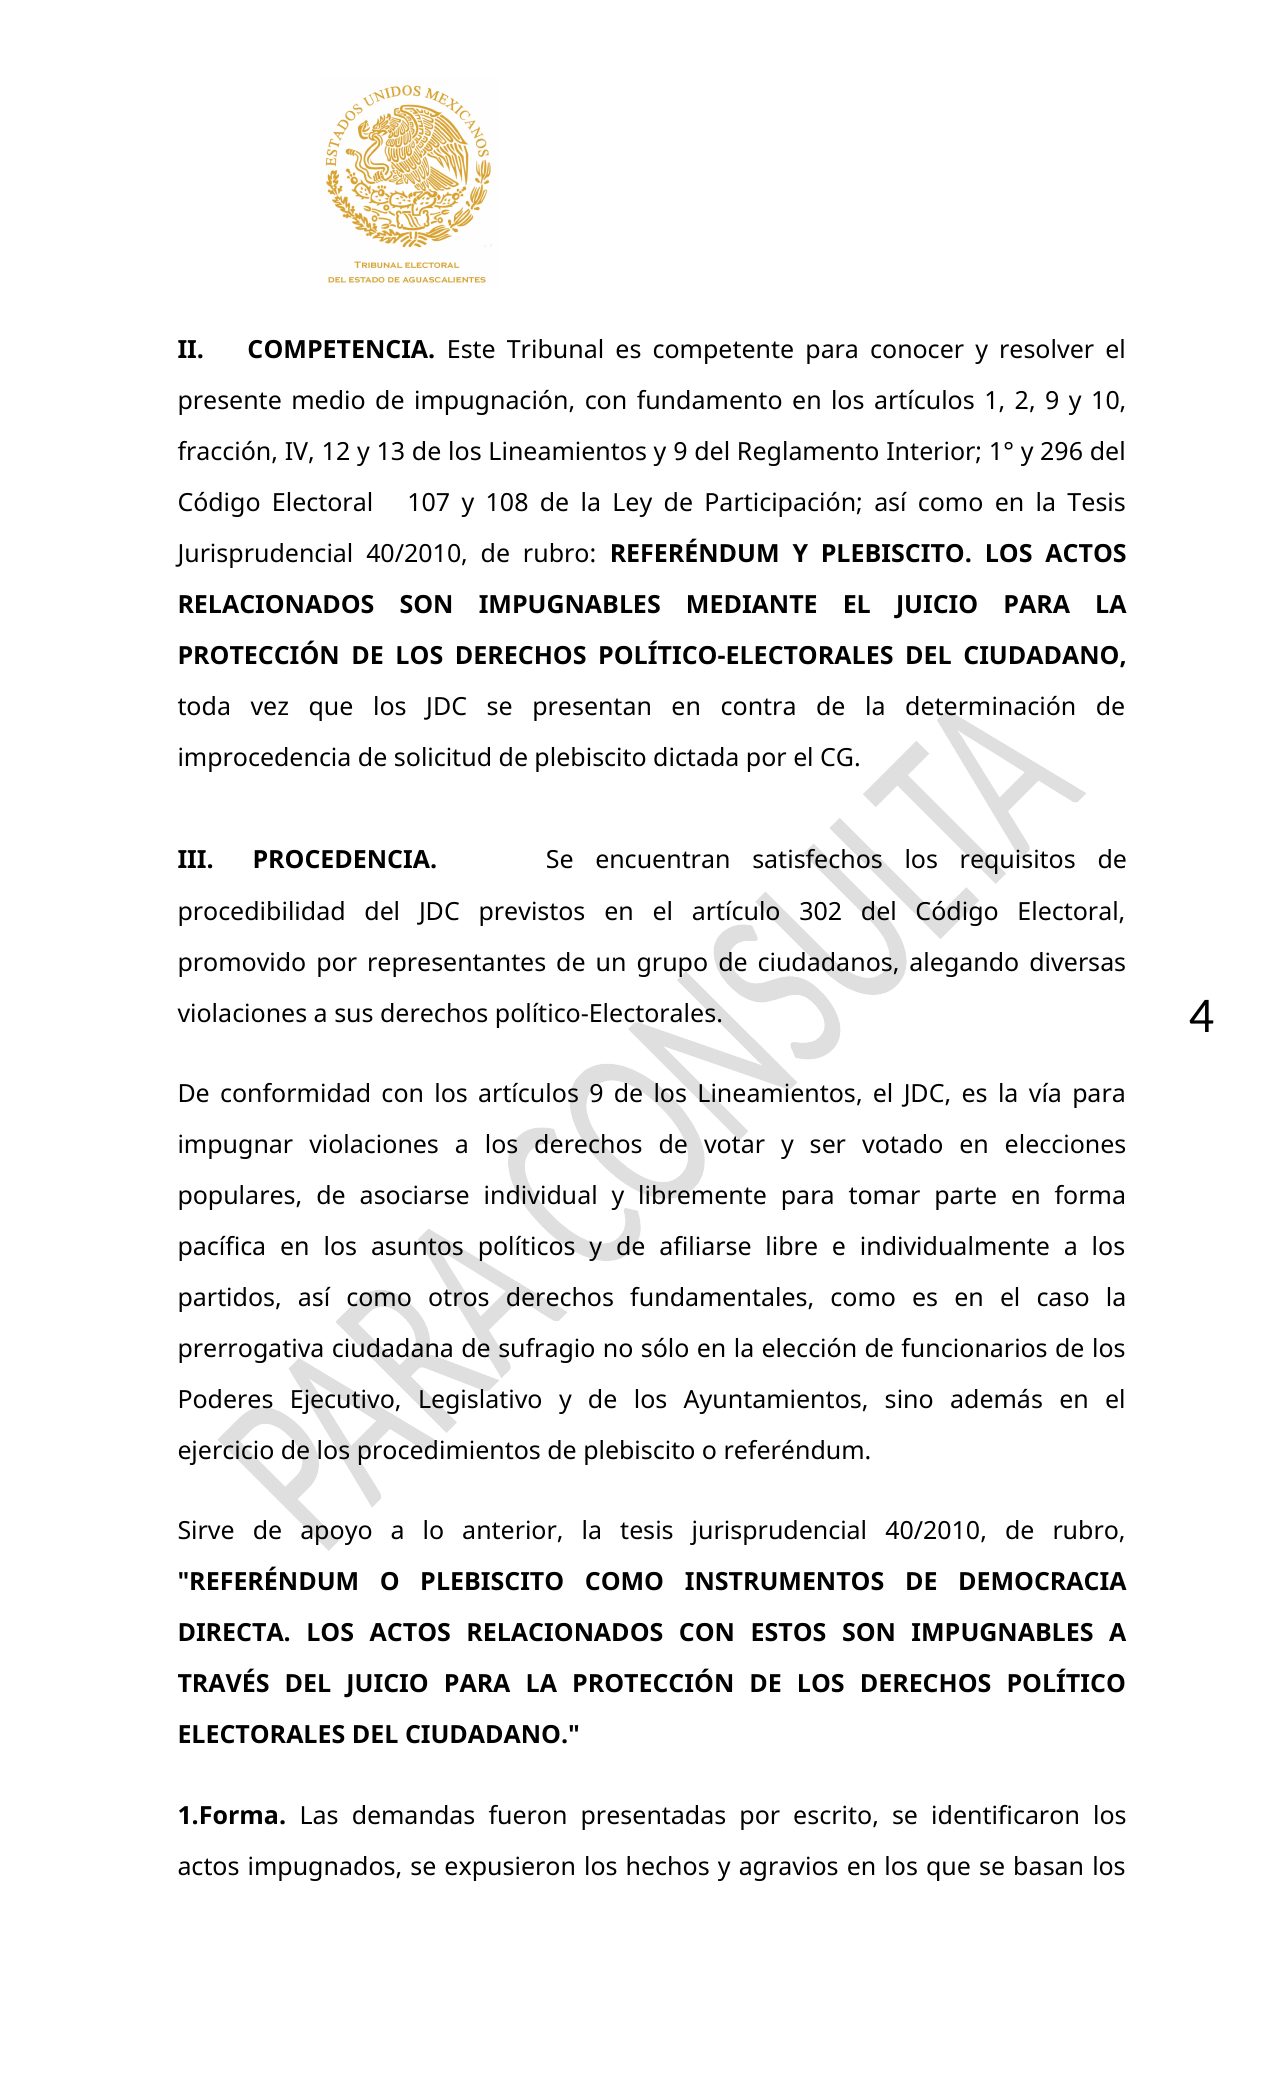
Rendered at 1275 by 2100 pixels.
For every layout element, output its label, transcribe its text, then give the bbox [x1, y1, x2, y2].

text De conformidad con los artículos 9 de los Lineamientos, el JDC, es la vía para impugnar violaciones a los derechos de votar y ser votado en elecciones populares, de asociarse individual y libremente para tomar parte en forma pacífica en los asuntos políticos y de afiliarse libre e individualmente a los partidos, así como otros derechos fundamentales, como es en el caso la prerrogativa ciudadana de sufragio no sólo en la elección de funcionarios de los Poderes Ejecutivo, Legislativo y de los Ayuntamientos, sino además en el ejercicio de los procedimientos de plebiscito o referéndum. [177, 1075, 1127, 1467]
picture [319, 75, 498, 287]
list PROCEDENCIA. Se encuentran satisfechos los requisitos de procedibilidad del JDC previstos en el artículo 302 del Código Electoral, promovido por representantes de un grupo de ciudadanos, alegando diversas violaciones a sus derechos político-Electorales. [177, 842, 1127, 1029]
text Sirve de apoyo a lo anterior, la tesis jurisprudencial 40/2010, de rubro, "REFERÉNDUM O PLEBISCITO COMO INSTRUMENTOS DE DEMOCRACIA DIRECTA. LOS ACTOS RELACIONADOS CON ESTOS SON IMPUGNABLES A TRAVÉS DEL JUICIO PARA LA PROTECCIÓN DE LOS DERECHOS POLÍTICO ELECTORALES DEL CIUDADANO." [177, 1513, 1127, 1751]
list COMPETENCIA. Este Tribunal es competente para conocer y resolver el presente medio de impugnación, con fundamento en los artículos 1, 2, 9 y 10, fracción, IV, 12 y 13 de los Lineamientos y 9 del Reglamento Interior; 1° y 296 del Código Electoral 107 y 108 de la Ley de Participación; así como en la Tesis Jurisprudencial 40/2010, de rubro: REFERÉNDUM Y PLEBISCITO. LOS ACTOS RELACIONADOS SON IMPUGNABLES MEDIANTE EL JUICIO PARA LA PROTECCIÓN DE LOS DERECHOS POLÍTICO-ELECTORALES DEL CIUDADANO, toda vez que los JDC se presentan en contra de la determinación de improcedencia de solicitud de plebiscito dictada por el CG. [177, 332, 1127, 774]
